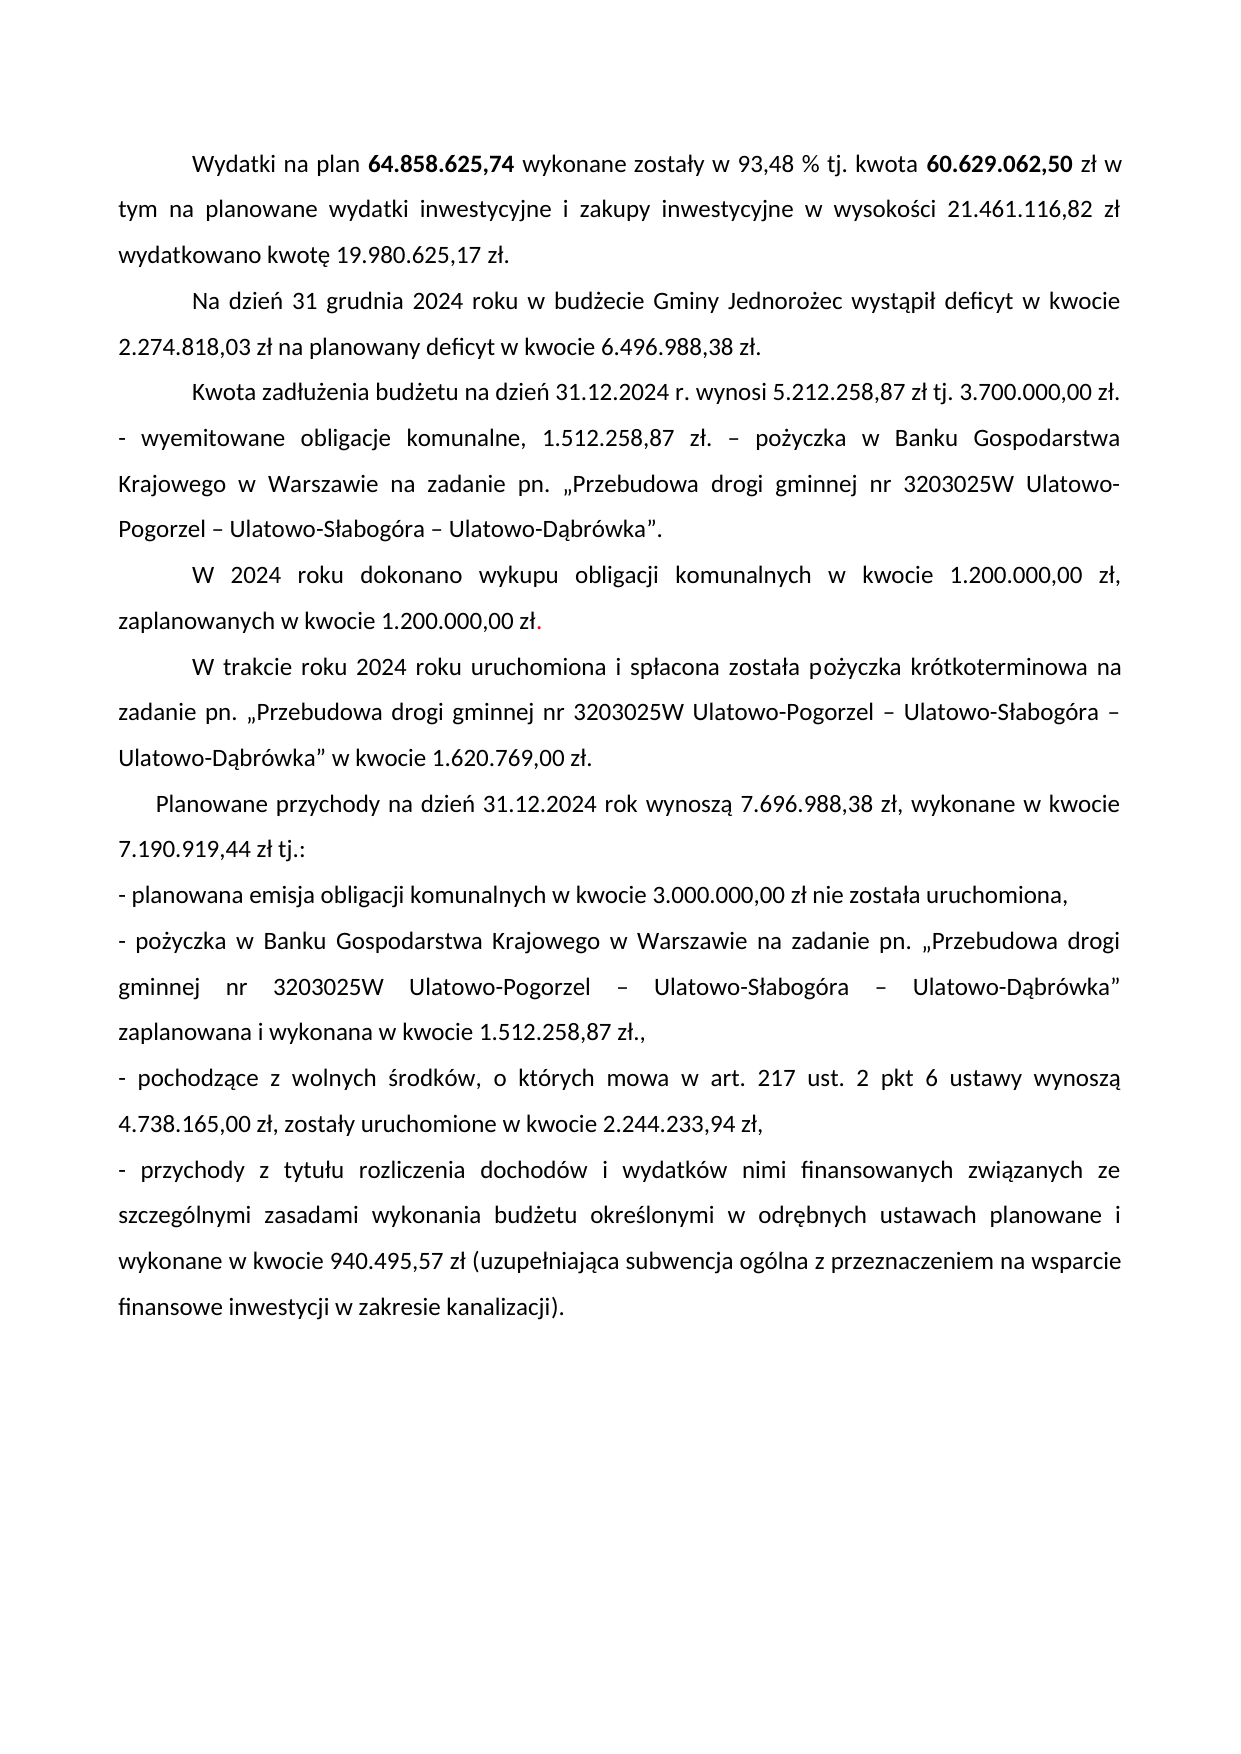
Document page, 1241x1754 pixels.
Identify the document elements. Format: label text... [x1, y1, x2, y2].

text - pożyczka w Banku Gospodarstwa Krajowego w Warszawie na zadanie pn. „Przebudowa drogi gminnej nr 3203025W Ulatowo-Pogorzel – Ulatowo-Słabogóra – Ulatowo-Dąbrówka” zaplanowana i wykonana w kwocie 1.512.258,87 zł., [118, 925, 1122, 1047]
text Planowane przychody na dzień 31.12.2024 rok wynoszą 7.696.988,38 zł, wykonane w kwocie 7.190.919,44 zł tj.: [118, 788, 1122, 864]
text - pochodzące z wolnych środków, o których mowa w art. 217 ust. 2 pkt 6 ustawy wynoszą 4.738.165,00 zł, zostały uruchomione w kwocie 2.244.233,94 zł, [118, 1062, 1122, 1138]
text Wydatki na plan 64.858.625,74 wykonane zostały w 93,48 % tj. kwota 60.629.062,50 zł w tym na planowane wydatki inwestycyjne i zakupy inwestycyjne w wysokości 21.461.116,82 zł wydatkowano kwotę 19.980.625,17 zł. [118, 148, 1122, 270]
text - planowana emisja obligacji komunalnych w kwocie 3.000.000,00 zł nie została uruchomiona, [118, 879, 1122, 910]
text Na dzień 31 grudnia 2024 roku w budżecie Gminy Jednorożec wystąpił deficyt w kwocie 2.274.818,03 zł na planowany deficyt w kwocie 6.496.988,38 zł. [118, 285, 1122, 361]
text Kwota zadłużenia budżetu na dzień 31.12.2024 r. wynosi 5.212.258,87 zł tj. 3.700.000,00 zł. - wyemitowane obligacje komunalne, 1.512.258,87 zł. – pożyczka w Banku Gospodarstwa Krajowego w Warszawie na zadanie pn. „Przebudowa drogi gminnej nr 3203025W Ulatowo-Pogorzel – Ulatowo-Słabogóra – Ulatowo-Dąbrówka”. [118, 376, 1122, 544]
text W 2024 roku dokonano wykupu obligacji komunalnych w kwocie 1.200.000,00 zł, zaplanowanych w kwocie 1.200.000,00 zł. [118, 559, 1122, 636]
text - przychody z tytułu rozliczenia dochodów i wydatków nimi finansowanych związanych ze szczególnymi zasadami wykonania budżetu określonymi w odrębnych ustawach planowane i wykonane w kwocie 940.495,57 zł (uzupełniająca subwencja ogólna z przeznaczeniem na wsparcie finansowe inwestycji w zakresie kanalizacji). [118, 1154, 1122, 1321]
text W trakcie roku 2024 roku uruchomiona i spłacona została pożyczka krótkoterminowa na zadanie pn. „Przebudowa drogi gminnej nr 3203025W Ulatowo-Pogorzel – Ulatowo-Słabogóra – Ulatowo-Dąbrówka” w kwocie 1.620.769,00 zł. [118, 651, 1122, 773]
